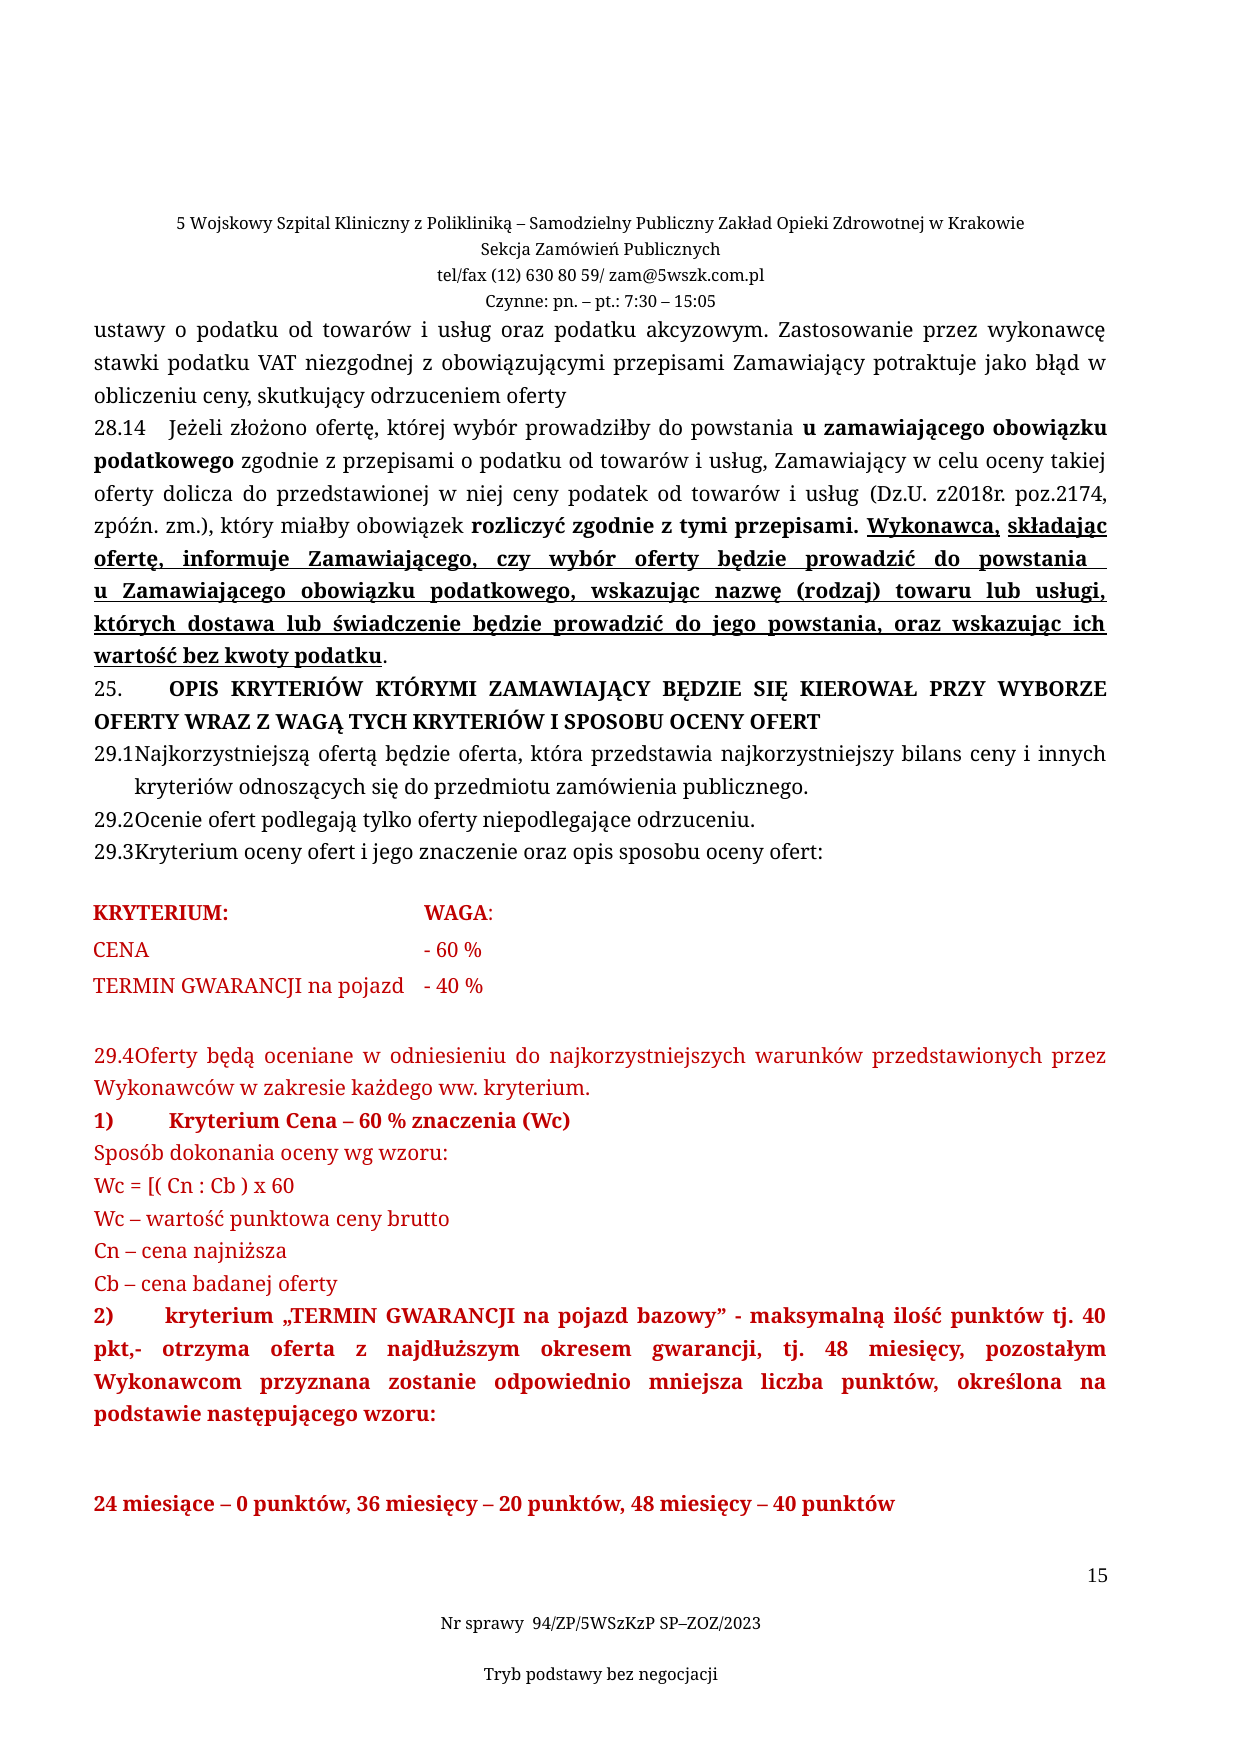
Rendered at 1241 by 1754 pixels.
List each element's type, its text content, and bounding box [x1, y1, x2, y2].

table_cell TERMIN GWARANCJI na pojazd [93, 968, 424, 1003]
text Wc – wartość punktowa ceny brutto [94, 1204, 1107, 1232]
table_header WAGA: [424, 899, 586, 931]
table_cell CENA [93, 931, 424, 967]
text 24 miesiące – 0 punktów, 36 miesięcy – 20 punktów, 48 miesięcy – 40 punktów [94, 1489, 1107, 1517]
table_cell - 40 % [424, 968, 586, 1003]
text Cn – cena najniższa [94, 1236, 1107, 1265]
list Jeżeli złożono ofertę, której wybór prowadziłby do powstania u zamawiającego obowiązku podatkowego zgodnie z przepisami o podatku od towarów i usług, Zamawiający w celu oceny takiej oferty dolicza do przedstawionej w niej ceny podatek od towarów i usług (Dz.U. z2018r. poz.2174, zpóźn. zm.), który miałby obowiązek rozliczyć zgodnie z tymi przepisami. Wykonawca, składając ofertę, informuje Zamawiającego, czy wybór oferty będzie prowadzić do powstania u Zamawiającego obowiązku podatkowego, wskazując nazwę (rodzaj) towaru lub usługi, których dostawa lub świadczenie będzie prowadzić do jego powstania, oraz wskazując ich wartość bez kwoty podatku. [94, 413, 1107, 568]
table_header KRYTERIUM: [93, 899, 424, 931]
table_cell - 60 % [424, 931, 586, 967]
list Najkorzystniejszą ofertą będzie oferta, która przedstawia najkorzystniejszy bilans ceny i innych kryteriów odnoszących się do przedmiotu zamówienia publicznego. [94, 739, 1107, 801]
list OPIS KRYTERIÓW KTÓRYMI ZAMAWIAJĄCY BĘDZIE SIĘ KIEROWAŁ PRZY WYBORZE OFERTY WRAZ Z WAGĄ TYCH KRYTERIÓW I SPOSOBU OCENY OFERT [94, 674, 1107, 735]
list Kryterium oceny ofert i jego znaczenie oraz opis sposobu oceny ofert: [94, 837, 1107, 866]
list Oferty będą oceniane w odniesieniu do najkorzystniejszych warunków przedstawionych przez Wykonawców w zakresie każdego ww. kryterium. [94, 1041, 1107, 1102]
list Ocenie ofert podlegają tylko oferty niepodlegające odrzuceniu. [94, 805, 1107, 833]
text 1) Kryterium Cena – 60 % znaczenia (Wc) [94, 1106, 1107, 1134]
text 2) kryterium „TERMIN GWARANCJI na pojazd bazowy” - maksymalną ilość punktów tj. 40 pkt,- otrzyma oferta z najdłuższym okresem gwarancji, tj. 48 miesięcy, pozostałym Wykonawcom przyznana zostanie odpowiednio mniejsza liczba punktów, określona na podstawie następującego wzoru: [94, 1302, 1107, 1428]
text Sposób dokonania oceny wg wzoru: [94, 1138, 1107, 1167]
text Cb – cena badanej oferty [94, 1269, 1107, 1297]
text Wc = [( Cn : Cb ) x 60 [94, 1171, 1107, 1199]
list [94, 316, 1107, 409]
